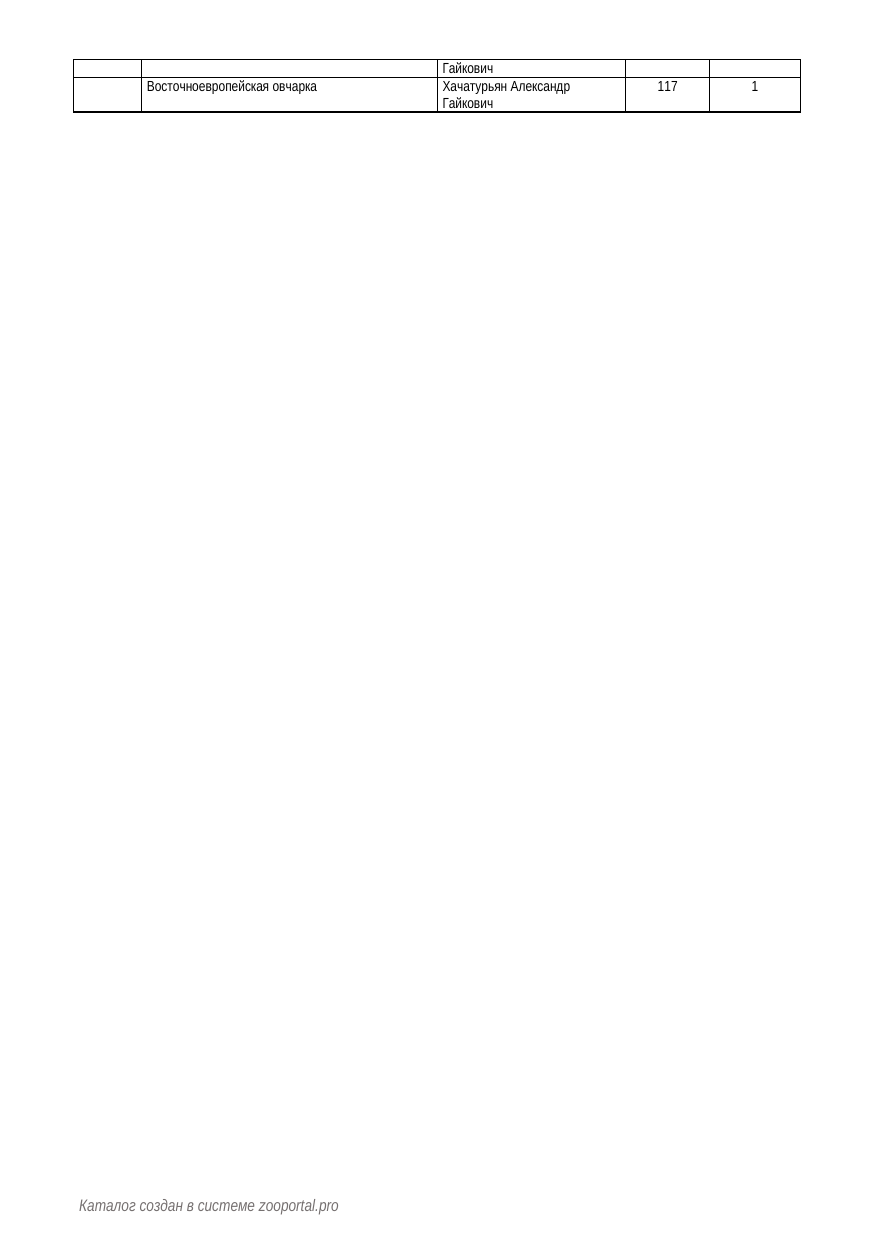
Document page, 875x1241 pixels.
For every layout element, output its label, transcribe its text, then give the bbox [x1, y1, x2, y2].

table_cell 1 [710, 78, 800, 111]
table_cell Бивер [142, 60, 437, 77]
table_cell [438, 78, 625, 111]
table_cell 1 [710, 60, 800, 77]
table_cell 117 [626, 78, 709, 111]
table_cell [74, 78, 141, 111]
table_cell [74, 60, 141, 77]
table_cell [438, 60, 625, 77]
table_cell Восточноевропейская овчарка [142, 78, 437, 111]
table_cell 116 [626, 60, 709, 77]
